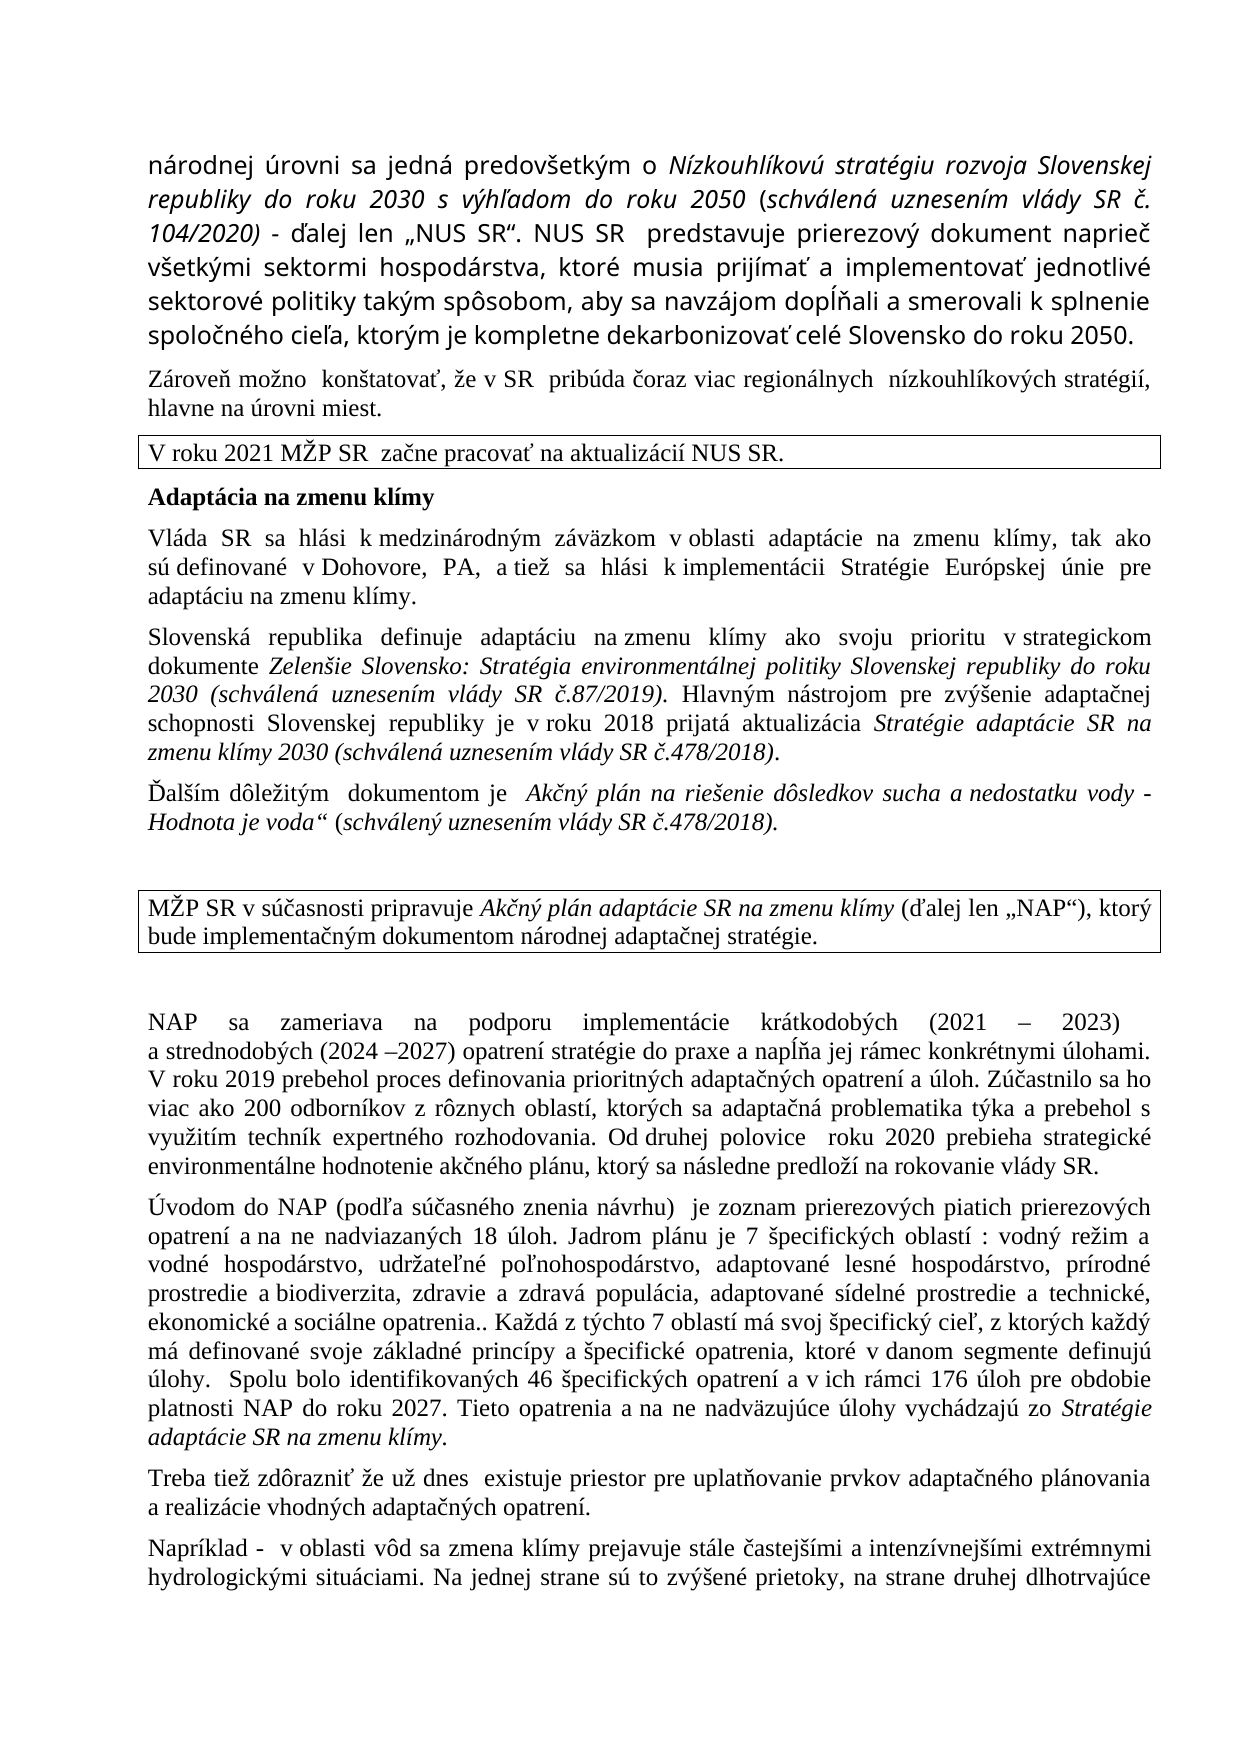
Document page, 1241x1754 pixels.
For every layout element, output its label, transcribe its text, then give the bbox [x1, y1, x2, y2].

text Treba tiež zdôrazniť že už dnes existuje priestor pre uplatňovanie prvkov adaptačného plánovania a realizácie vhodných adaptačných opatrení. [148, 1463, 1152, 1521]
text MŽP SR v súčasnosti pripravuje Akčný plán adaptácie SR na zmenu klímy (ďalej len „NAP“), ktorý bude implementačným dokumentom národnej adaptačnej stratégie. [139, 891, 1160, 952]
text Úvodom do NAP (podľa súčasného znenia návrhu) je zoznam prierezových piatich prierezových opatrení a na ne nadviazaných 18 úloh. Jadrom plánu je 7 špecifických oblastí : vodný režim a vodné hospodárstvo, udržateľné poľnohospodárstvo, adaptované lesné hospodárstvo, prírodné prostredie a biodiverzita, zdravie a zdravá populácia, adaptované sídelné prostredie a technické, ekonomické a sociálne opatrenia.. Každá z týchto 7 oblastí má svoj špecifický cieľ, z ktorých každý má definované svoje základné princípy a špecifické opatrenia, ktoré v danom segmente definujú úlohy. Spolu bolo identifikovaných 46 špecifických opatrení a v ich rámci 176 úloh pre obdobie platnosti NAP do roku 2027. Tieto opatrenia a na ne nadväzujúce úlohy vychádzajú zo Stratégie adaptácie SR na zmenu klímy. [148, 1192, 1152, 1451]
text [148, 1533, 1152, 1591]
text Ďalším dôležitým dokumentom je Akčný plán na riešenie dôsledkov sucha a nedostatku vody - Hodnota je voda“ (schválený uznesením vlády SR č.478/2018). [148, 778, 1152, 836]
text V roku 2021 MŽP SR začne pracovať na aktualizácií NUS SR. [139, 436, 1160, 468]
text Zároveň možno konštatovať, že v SR pribúda čoraz viac regionálnych nízkouhlíkových stratégií, hlavne na úrovni miest. [148, 364, 1152, 422]
text Adaptácia na zmenu klímy [148, 482, 1152, 511]
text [148, 148, 1152, 352]
text Slovenská republika definuje adaptáciu na zmenu klímy ako svoju prioritu v strategickom dokumente Zelenšie Slovensko: Stratégia environmentálnej politiky Slovenskej republiky do roku 2030 (schválená uznesením vlády SR č.87/2019). Hlavným nástrojom pre zvýšenie adaptačnej schopnosti Slovenskej republiky je v roku 2018 prijatá aktualizácia Stratégie adaptácie SR na zmenu klímy 2030 (schválená uznesením vlády SR č.478/2018). [148, 622, 1152, 766]
text Vláda SR sa hlási k medzinárodným záväzkom v oblasti adaptácie na zmenu klímy, tak ako sú definované v Dohovore, PA, a tiež sa hlási k implementácii Stratégie Európskej únie pre adaptáciu na zmenu klímy. [148, 523, 1152, 609]
text NAP sa zameriava na podporu implementácie krátkodobých (2021 – 2023) a strednodobých (2024 –2027) opatrení stratégie do praxe a napĺňa jej rámec konkrétnymi úlohami. V roku 2019 prebehol proces definovania prioritných adaptačných opatrení a úloh. Zúčastnilo sa ho viac ako 200 odborníkov z rôznych oblastí, ktorých sa adaptačná problematika týka a prebehol s využitím techník expertného rozhodovania. Od druhej polovice roku 2020 prebieha strategické environmentálne hodnotenie akčného plánu, ktorý sa následne predloží na rokovanie vlády SR. [148, 1007, 1152, 1179]
